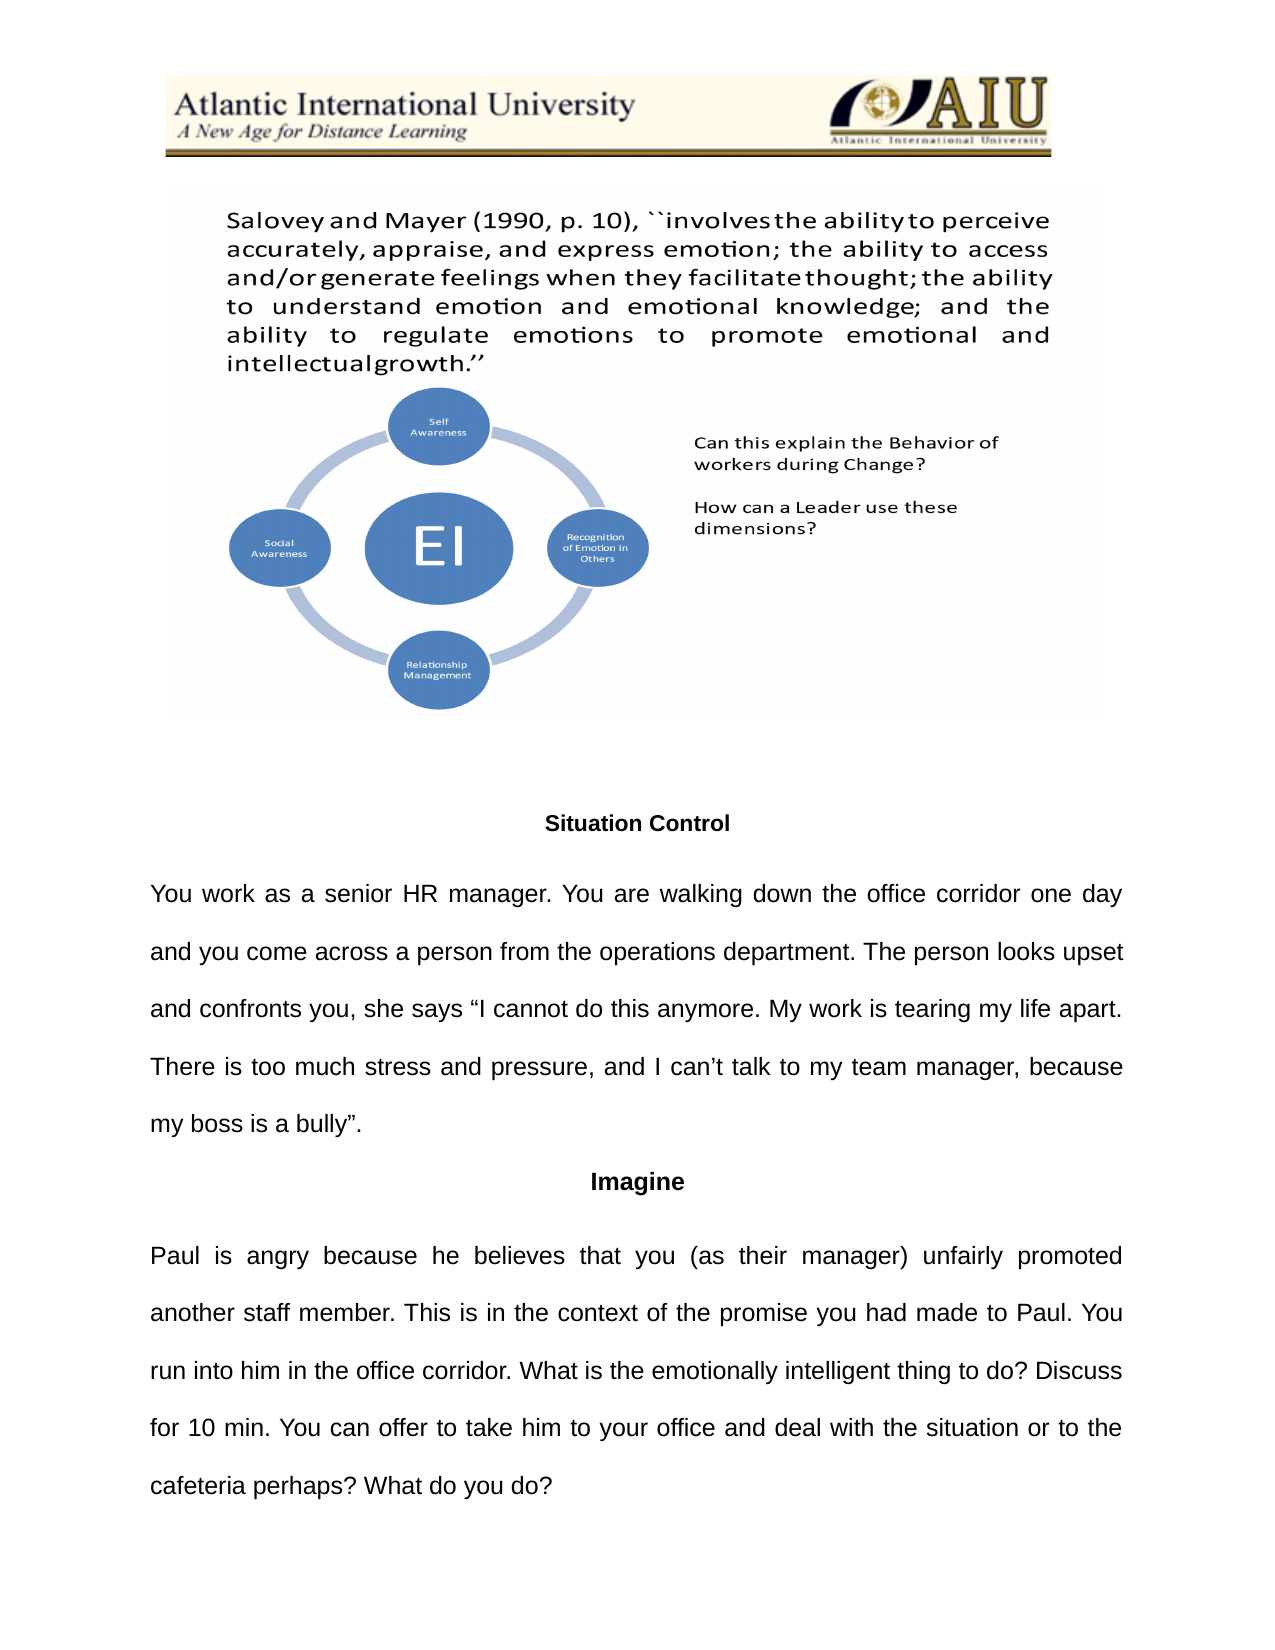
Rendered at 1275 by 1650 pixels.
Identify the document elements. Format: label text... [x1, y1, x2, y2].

text Paul is angry because he believes that you (as their manager) unfairly promoted another staff member. This is in the context of the promise you had made to Paul. You run into him in the office corridor. What is the emotionally intelligent thing to do? Discuss for 10 min. You can offer to take him to your office and deal with the situation or to the cafeteria perhaps? What do you do? [150, 1241, 1125, 1499]
text Situation Control [150, 810, 1125, 836]
picture [165, 75, 1052, 157]
text Imagine [150, 1167, 1125, 1195]
picture [170, 184, 1105, 720]
text You work as a senior HR manager. You are walking down the office corridor one day and you come across a person from the operations department. The person looks upset and confronts you, she says “I cannot do this anymore. My work is tearing my life apart. There is too much stress and pressure, and I can’t talk to my team manager, because my boss is a bully”. [150, 879, 1125, 1138]
